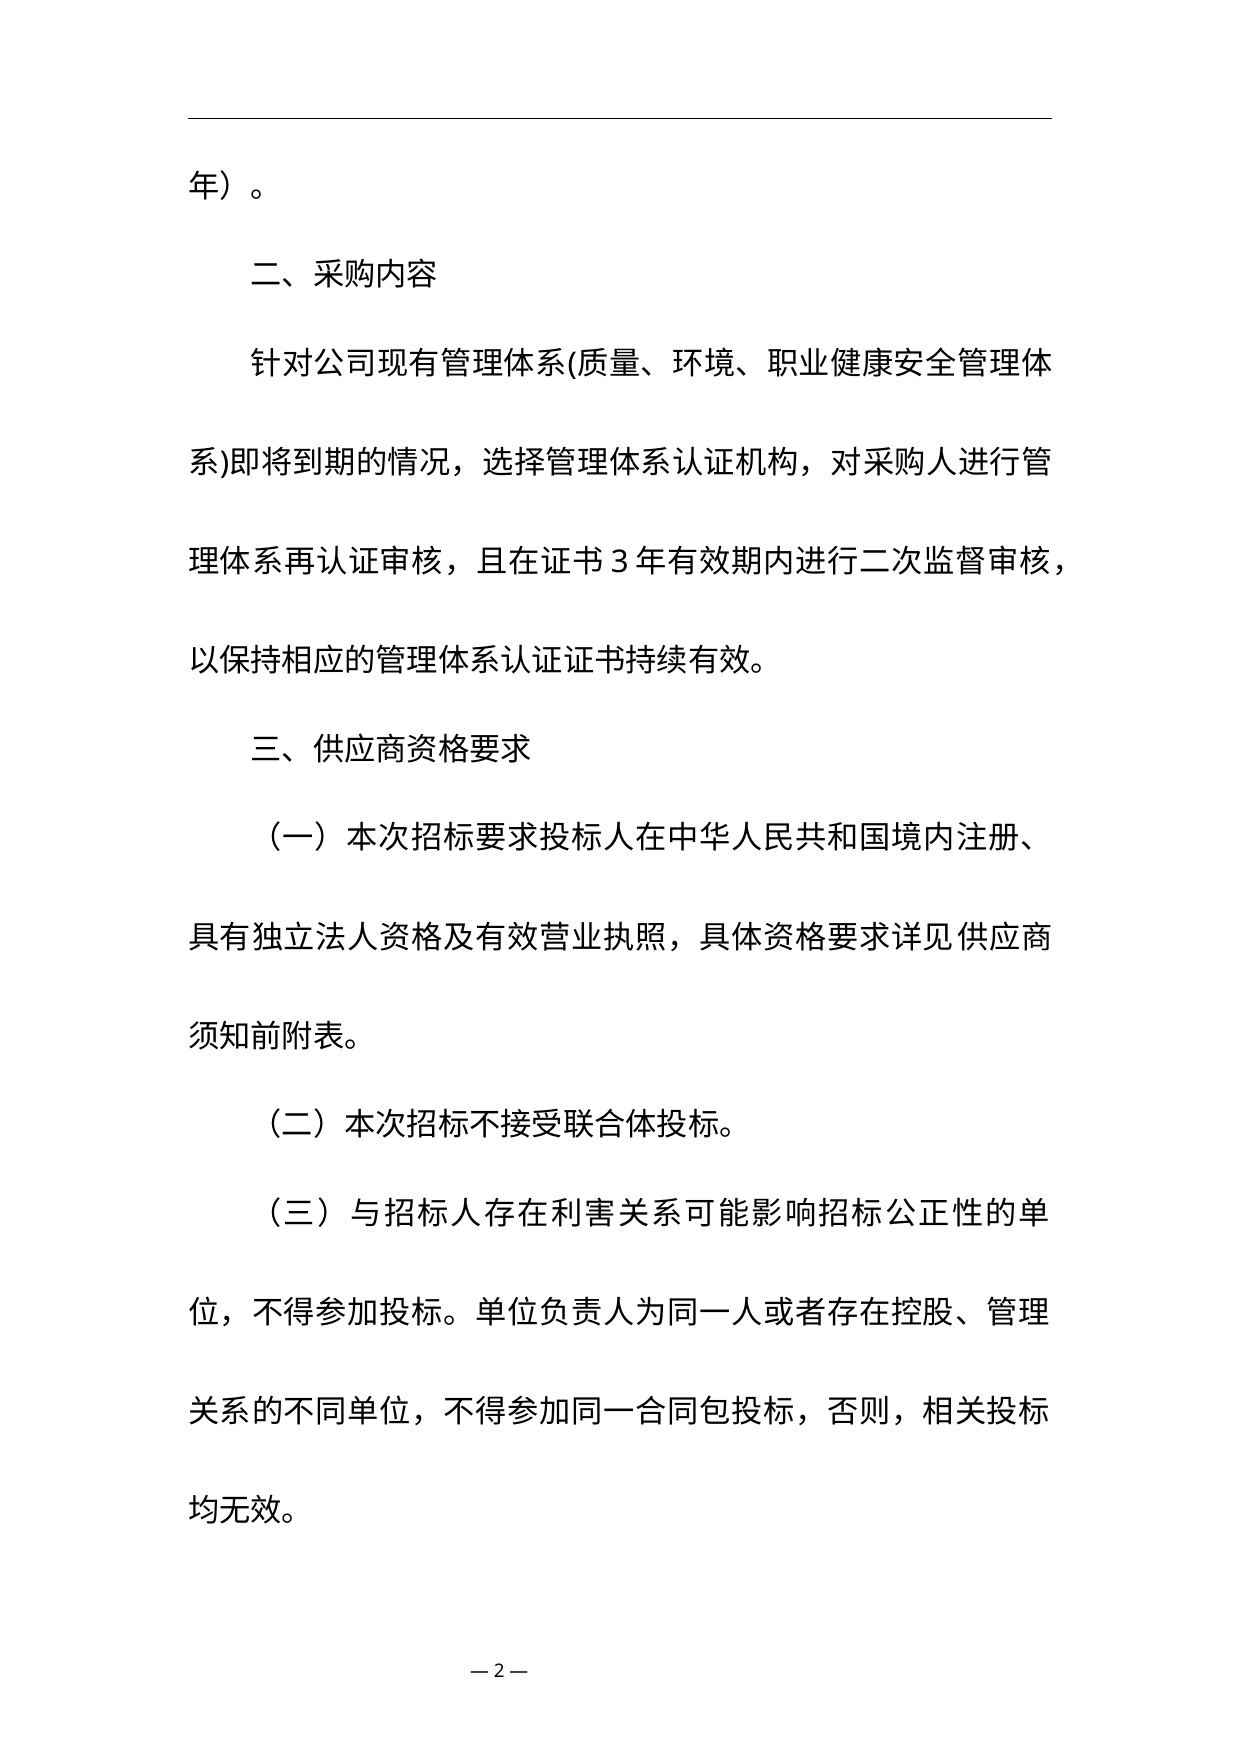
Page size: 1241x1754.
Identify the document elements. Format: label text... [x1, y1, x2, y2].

list （三）与招标人存在利害关系可能影响招标公正性的单位，不得参加投标。单位负责人为同一人或者存在控股、管理关系的不同单位，不得参加同一合同包投标，否则，相关投标均无效。 [188, 1178, 1052, 1541]
text 针对公司现有管理体系(质量、环境、职业健康安全管理体系)即将到期的情况，选择管理体系认证机构，对采购人进行管理体系再认证审核，且在证书3年有效期内进行二次监督审核，以保持相应的管理体系认证证书持续有效。 [188, 328, 1052, 691]
list 供应商资格要求 [188, 714, 1052, 780]
text 二、采购内容 [188, 239, 1052, 305]
list （一）本次招标要求投标人在中华人民共和国境内注册、具有独立法人资格及有效营业执照，具体资格要求详见供应商须知前附表。 [188, 802, 1052, 1066]
list （二）本次招标不接受联合体投标。 [188, 1089, 1052, 1155]
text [188, 151, 1052, 217]
